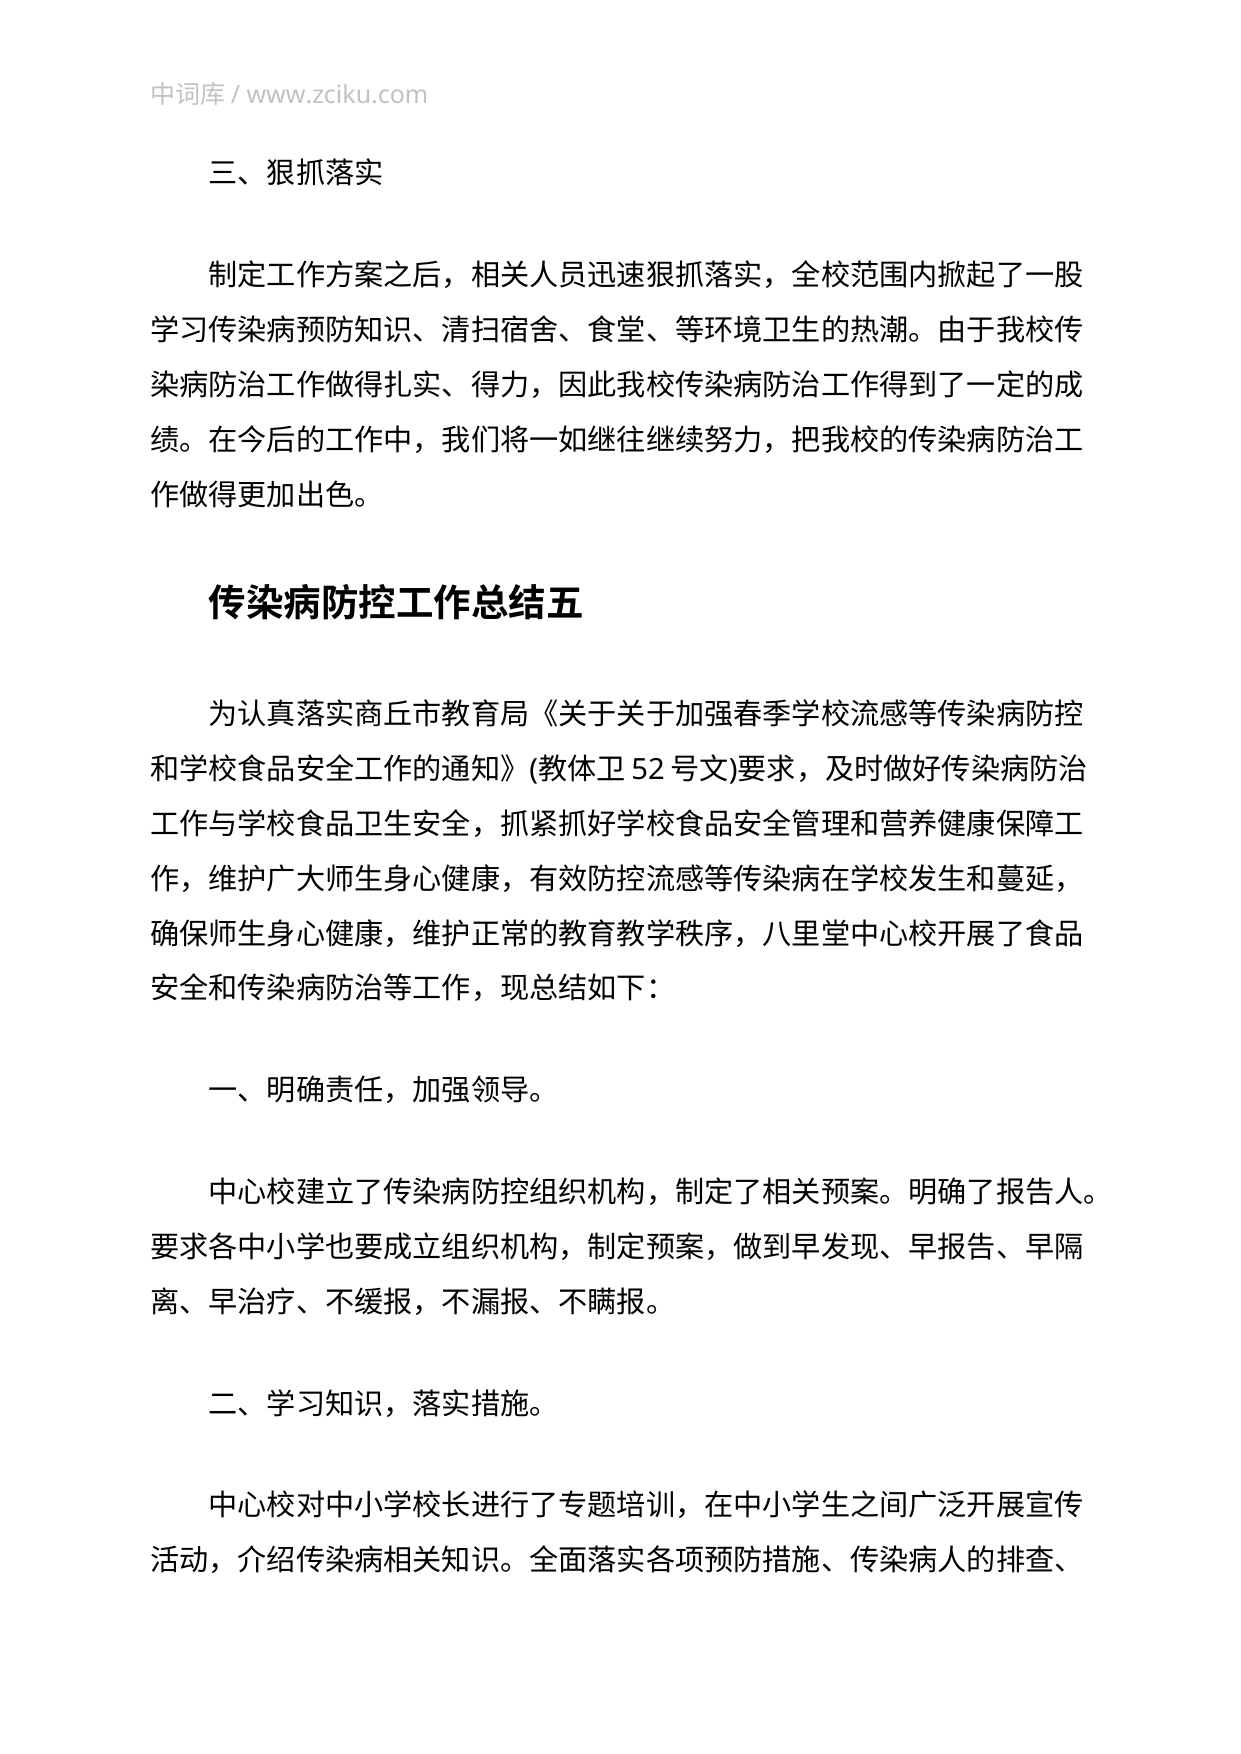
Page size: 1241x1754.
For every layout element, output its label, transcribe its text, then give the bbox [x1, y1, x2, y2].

text 传染病防控工作总结五 [150, 573, 1090, 627]
text 三、狠抓落实 [150, 150, 1090, 192]
text 中心校建立了传染病防控组织机构，制定了相关预案。明确了报告人。要求各中小学也要成立组织机构，制定预案，做到早发现、早报告、早隔离、早治疗、不缓报，不漏报、不瞒报。 [150, 1169, 1090, 1321]
text 为认真落实商丘市教育局《关于关于加强春季学校流感等传染病防控和学校食品安全工作的通知》(教体卫52号文)要求，及时做好传染病防治工作与学校食品卫生安全，抓紧抓好学校食品安全管理和营养健康保障工作，维护广大师生身心健康，有效防控流感等传染病在学校发生和蔓延，确保师生身心健康，维护正常的教育教学秩序，八里堂中心校开展了食品安全和传染病防治等工作，现总结如下： [150, 691, 1090, 1007]
text 制定工作方案之后，相关人员迅速狠抓落实，全校范围内掀起了一股学习传染病预防知识、清扫宿舍、食堂、等环境卫生的热潮。由于我校传染病防治工作做得扎实、得力，因此我校传染病防治工作得到了一定的成绩。在今后的工作中，我们将一如继往继续努力，把我校的传染病防治工作做得更加出色。 [150, 252, 1090, 514]
text 二、学习知识，落实措施。 [150, 1380, 1090, 1422]
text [150, 1482, 1090, 1579]
text 一、明确责任，加强领导。 [150, 1067, 1090, 1109]
